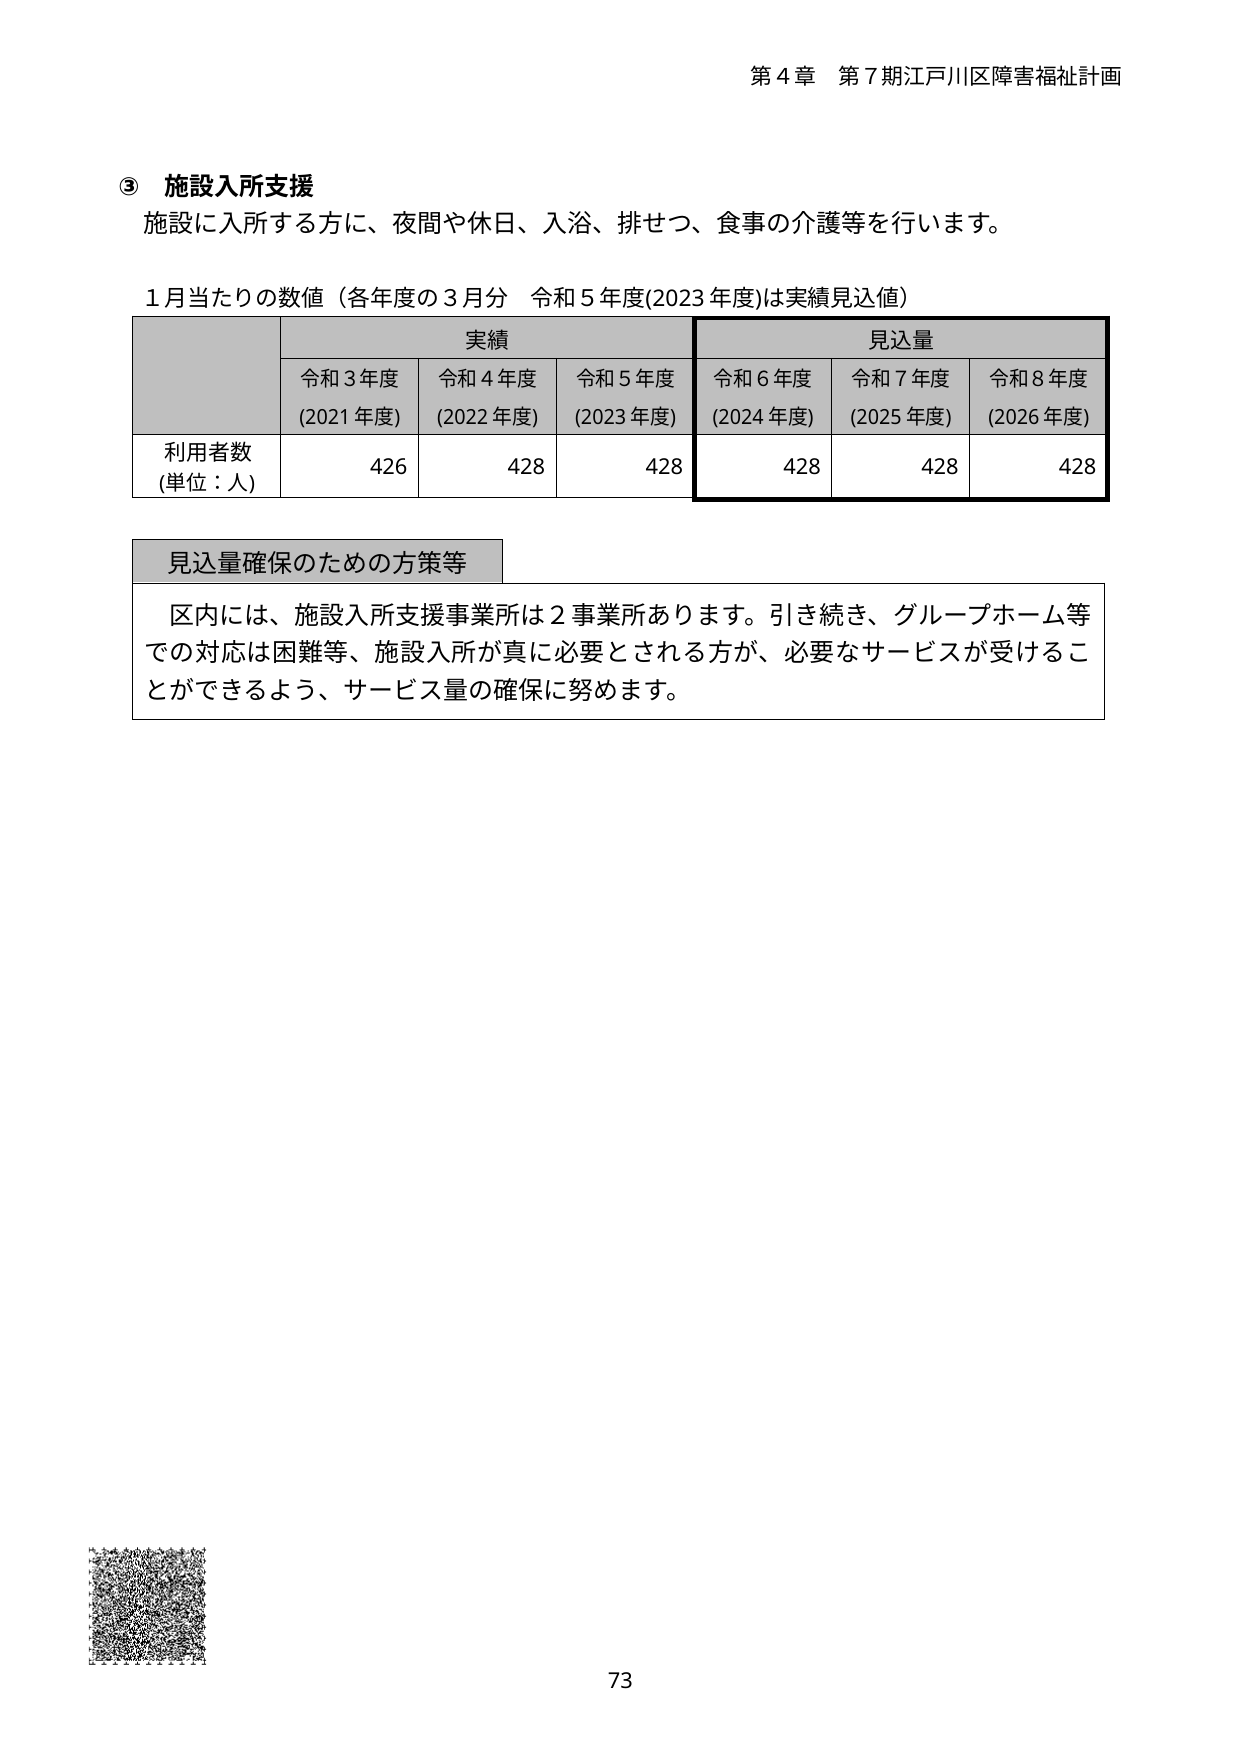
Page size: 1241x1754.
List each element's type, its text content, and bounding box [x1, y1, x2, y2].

table_cell 令和６年度 (2024年度) [697, 359, 831, 434]
table_cell 令和７年度 (2025年度) [832, 359, 969, 434]
picture [88, 1547, 207, 1665]
text １月当たりの数値（各年度の３月分 令和５年度(2023年度)は実績見込値） [118, 278, 1122, 316]
table_cell 428 [697, 435, 831, 497]
table_cell 利用者数 (単位：人) [133, 435, 280, 497]
table_cell 令和４年度 (2022年度) [419, 359, 556, 434]
table_cell 令和８年度 (2026年度) [970, 359, 1105, 434]
table_cell 令和５年度 (2023年度) [557, 359, 692, 434]
table_cell 428 [419, 435, 556, 497]
table_header [133, 317, 280, 434]
table_header 実績 [281, 317, 692, 358]
table_cell 428 [557, 435, 692, 497]
text ③ 施設入所支援 [118, 166, 1122, 203]
table_header 見込量確保のための方策等 [133, 540, 502, 582]
table_cell 428 [832, 435, 969, 497]
table_cell 426 [281, 435, 418, 497]
table_cell 令和３年度 (2021年度) [281, 359, 418, 434]
table_cell 区内には、施設入所支援事業所は２事業所あります。引き続き、グループホーム等での対応は困難等、施設入所が真に必要とされる方が、必要なサービスが受けることができるよう、サービス量の確保に努めます。 [133, 584, 1104, 718]
text 施設に入所する方に、夜間や休日、入浴、排せつ、食事の介護等を行います。 [118, 203, 1122, 241]
table_cell 428 [970, 435, 1105, 497]
table_header 見込量 [697, 320, 1105, 358]
